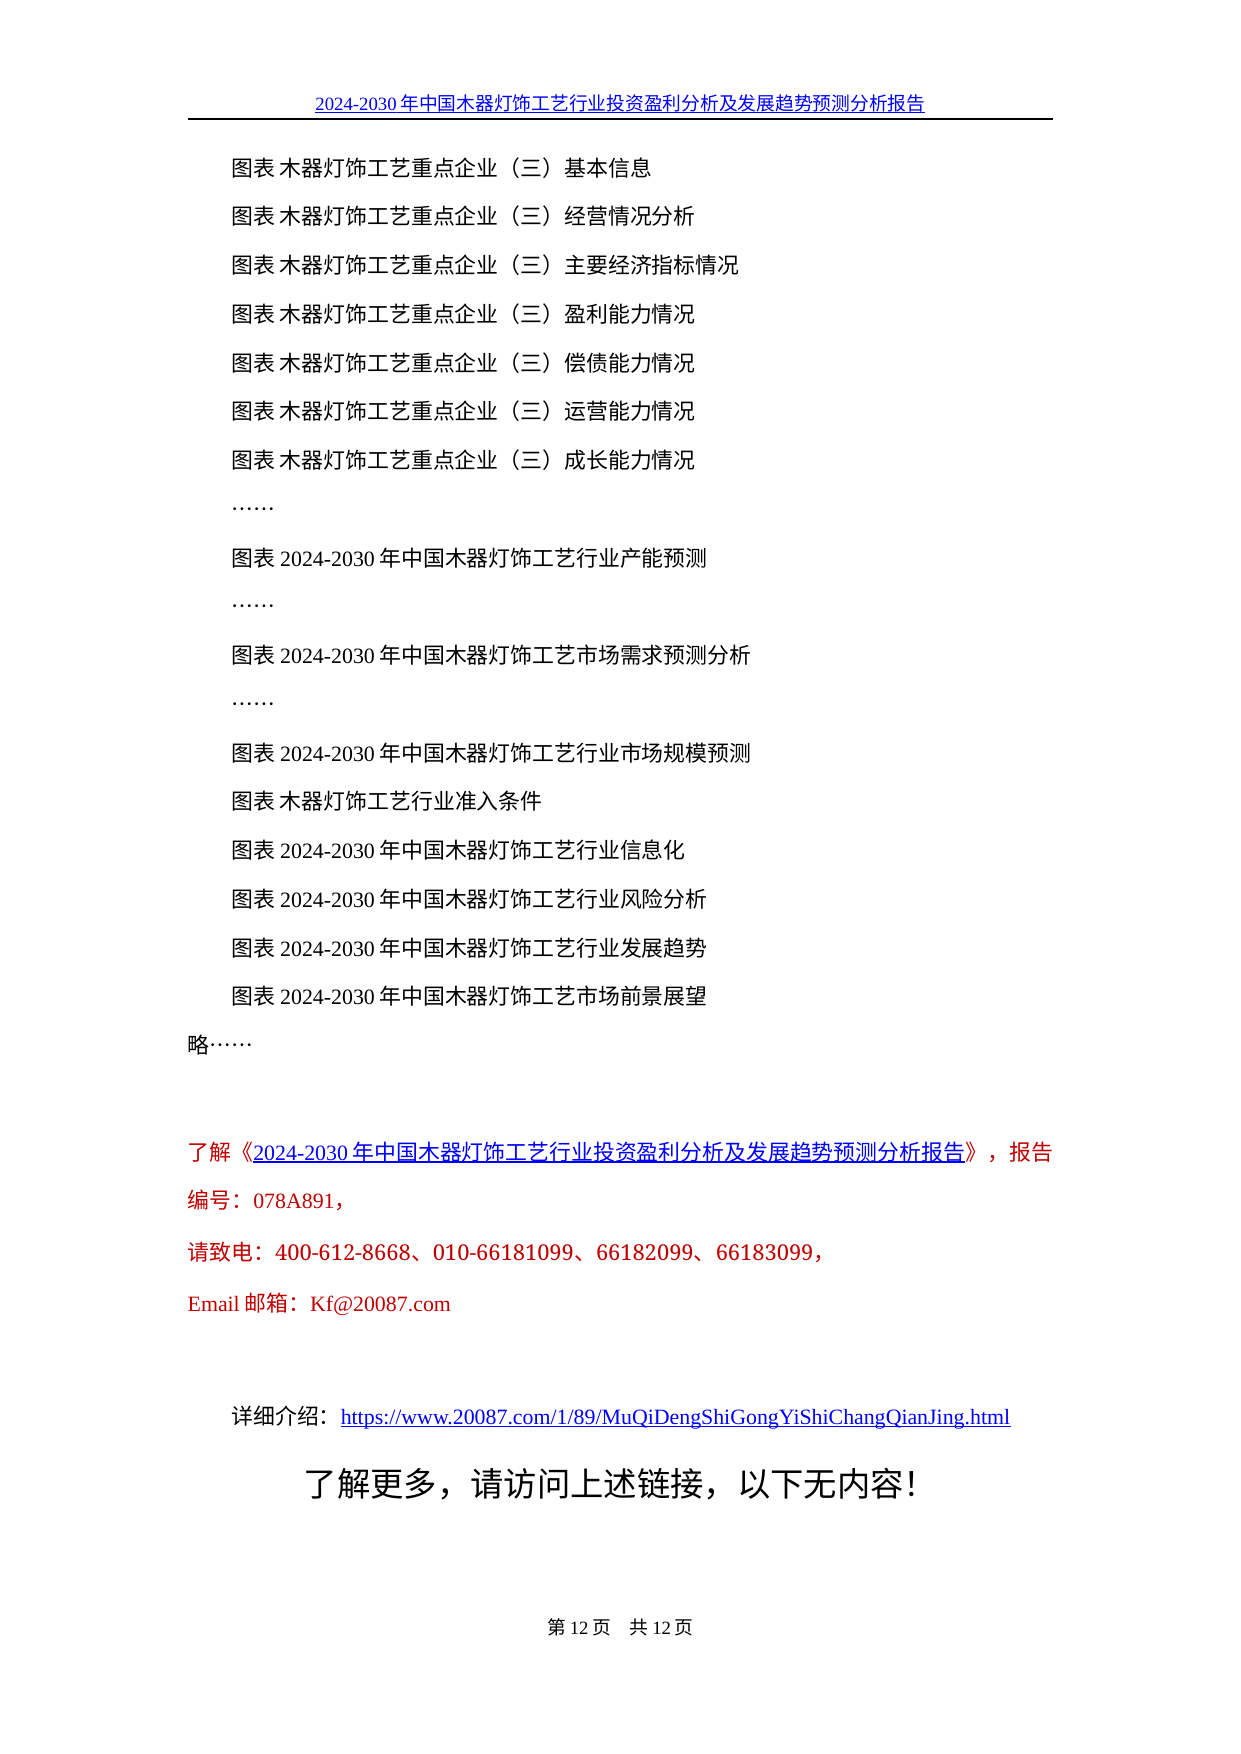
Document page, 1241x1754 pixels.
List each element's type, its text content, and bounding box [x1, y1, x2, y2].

text 了解《2024-2030年中国木器灯饰工艺行业投资盈利分析及发展趋势预测分析报告》，报告编号：078A891， [187, 1134, 1053, 1215]
text Email邮箱：Kf@20087.com [187, 1286, 1053, 1318]
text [187, 150, 1053, 1060]
title 了解更多，请访问上述链接，以下无内容！ [187, 1449, 1053, 1514]
text 详细介绍：https://www.20087.com/1/89/MuQiDengShiGongYiShiChangQianJing.html [187, 1399, 1053, 1431]
text 请致电：400-612-8668、010-66181099、66182099、66183099， [187, 1234, 1053, 1267]
